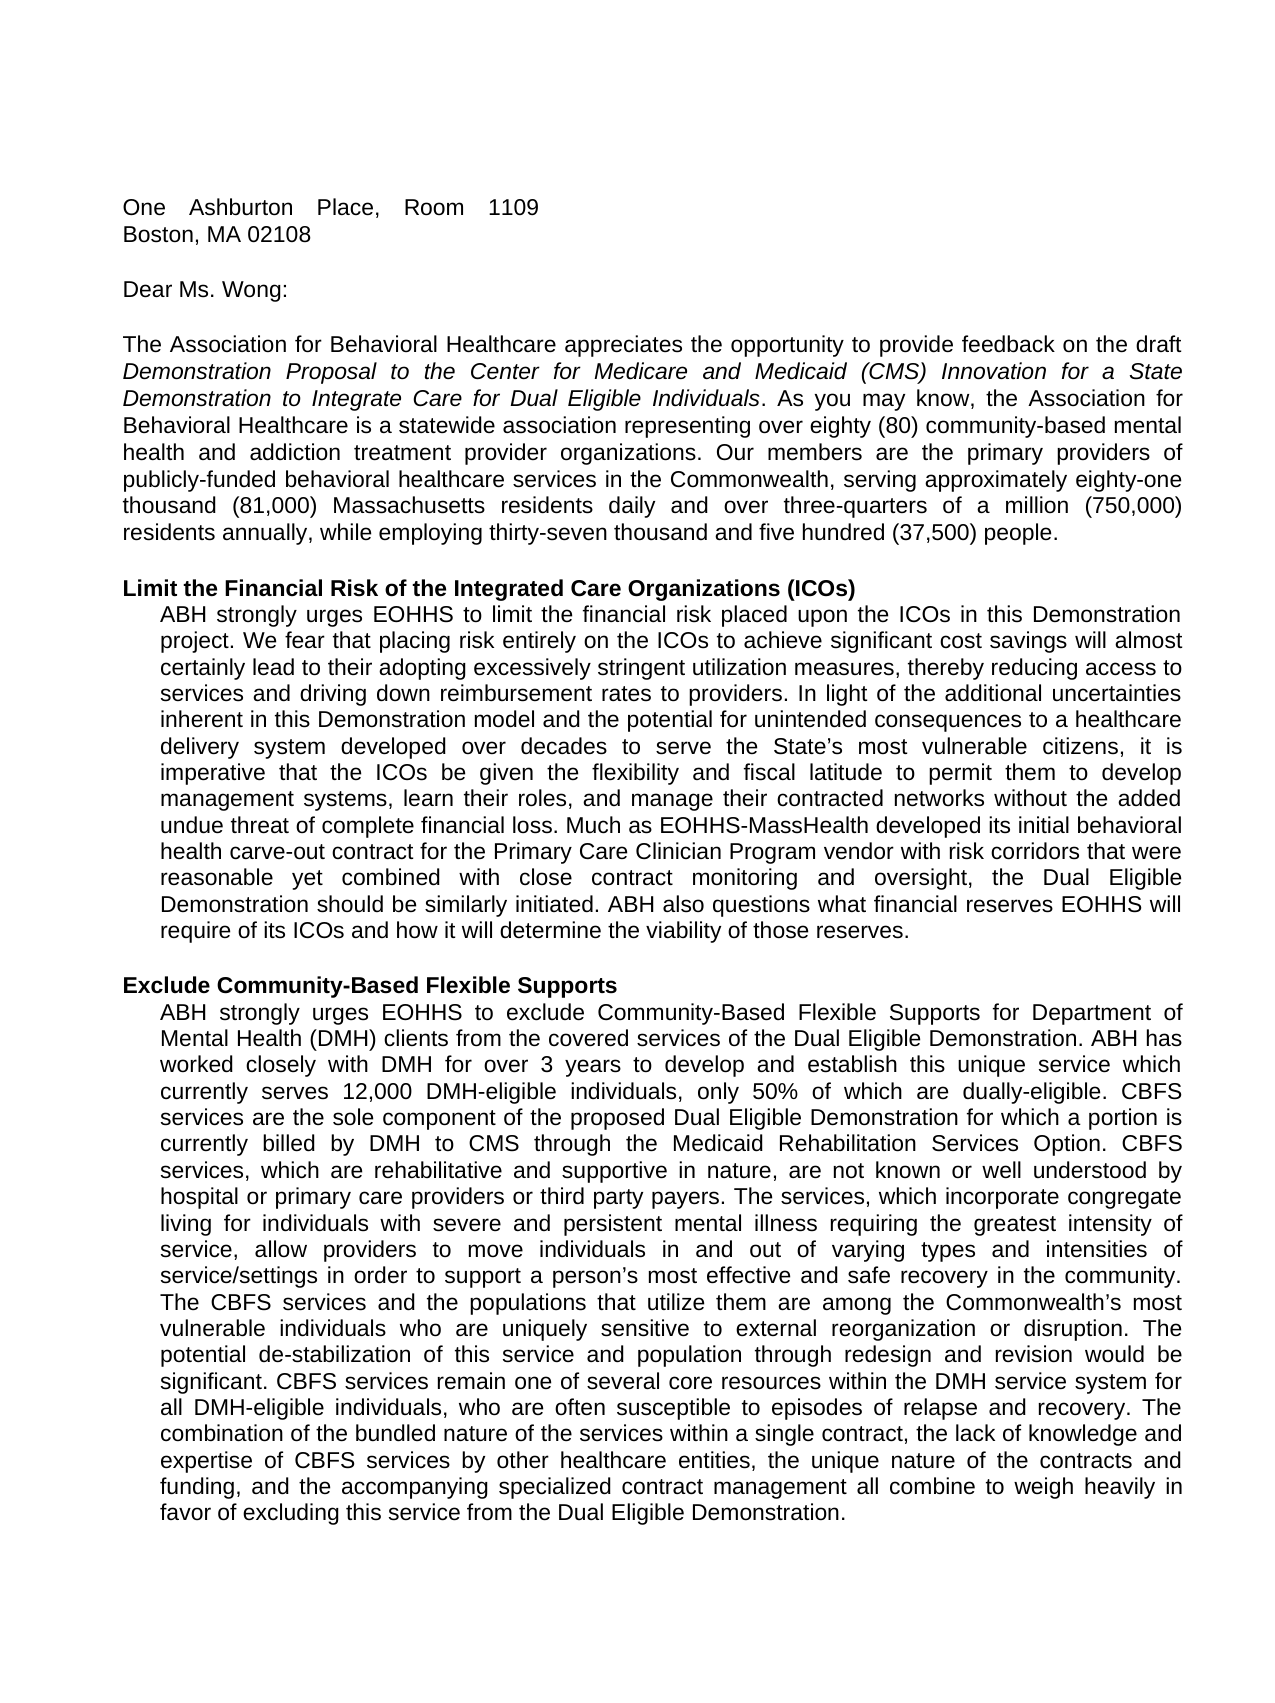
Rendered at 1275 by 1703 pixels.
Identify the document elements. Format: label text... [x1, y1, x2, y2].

text Dear Ms. Wong: [122, 275, 1183, 302]
text Limit the Financial Risk of the Integrated Care Organizations (ICOs) [122, 574, 1183, 601]
text One Ashburton Place, Room 1109 Boston, MA 02108 [122, 194, 539, 247]
text Exclude Community-Based Flexible Supports [122, 972, 1183, 999]
text The Association for Behavioral Healthcare appreciates the opportunity to provide feedback on the draft Demonstration Proposal to the Center for Medicare and Medicaid (CMS) Innovation for a State Demonstration to Integrate Care for Dual Eligible Individuals. As you may know, the Association for Behavioral Healthcare is a statewide association representing over eighty (80) community-based mental health and addiction treatment provider organizations. Our members are the primary providers of publicly-funded behavioral healthcare services in the Commonwealth, serving approximately eighty-one thousand (81,000) Massachusetts residents daily and over three-quarters of a million (750,000) residents annually, while employing thirty-seven thousand and five hundred (37,500) people. [122, 331, 1183, 546]
text ABH strongly urges EOHHS to exclude Community-Based Flexible Supports for Department of Mental Health (DMH) clients from the covered services of the Dual Eligible Demonstration. ABH has worked closely with DMH for over 3 years to develop and establish this unique service which currently serves 12,000 DMH-eligible individuals, only 50% of which are dually-eligible. CBFS services are the sole component of the proposed Dual Eligible Demonstration for which a portion is currently billed by DMH to CMS through the Medicaid Rehabilitation Services Option. CBFS services, which are rehabilitative and supportive in nature, are not known or well understood by hospital or primary care providers or third party payers. The services, which incorporate congregate living for individuals with severe and persistent mental illness requiring the greatest intensity of service, allow providers to move individuals in and out of varying types and intensities of service/settings in order to support a person’s most effective and safe recovery in the community. The CBFS services and the populations that utilize them are among the Commonwealth’s most vulnerable individuals who are uniquely sensitive to external reorganization or disruption. The potential de-stabilization of this service and population through redesign and revision would be significant. CBFS services remain one of several core resources within the DMH service system for all DMH-eligible individuals, who are often susceptible to episodes of relapse and recovery. The combination of the bundled nature of the services within a single contract, the lack of knowledge and expertise of CBFS services by other healthcare entities, the unique nature of the contracts and funding, and the accompanying specialized contract management all combine to weigh heavily in favor of excluding this service from the Dual Eligible Demonstration. [160, 999, 1183, 1526]
text ABH strongly urges EOHHS to limit the financial risk placed upon the ICOs in this Demonstration project. We fear that placing risk entirely on the ICOs to achieve significant cost savings will almost certainly lead to their adopting excessively stringent utilization measures, thereby reducing access to services and driving down reimbursement rates to providers. In light of the additional uncertainties inherent in this Demonstration model and the potential for unintended consequences to a healthcare delivery system developed over decades to serve the State’s most vulnerable citizens, it is imperative that the ICOs be given the flexibility and fiscal latitude to permit them to develop management systems, learn their roles, and manage their contracted networks without the added undue threat of complete financial loss. Much as EOHHS-MassHealth developed its initial behavioral health carve-out contract for the Primary Care Clinician Program vendor with risk corridors that were reasonable yet combined with close contract monitoring and oversight, the Dual Eligible Demonstration should be similarly initiated. ABH also questions what financial reserves EOHHS will require of its ICOs and how it will determine the viability of those reserves. [160, 601, 1183, 943]
